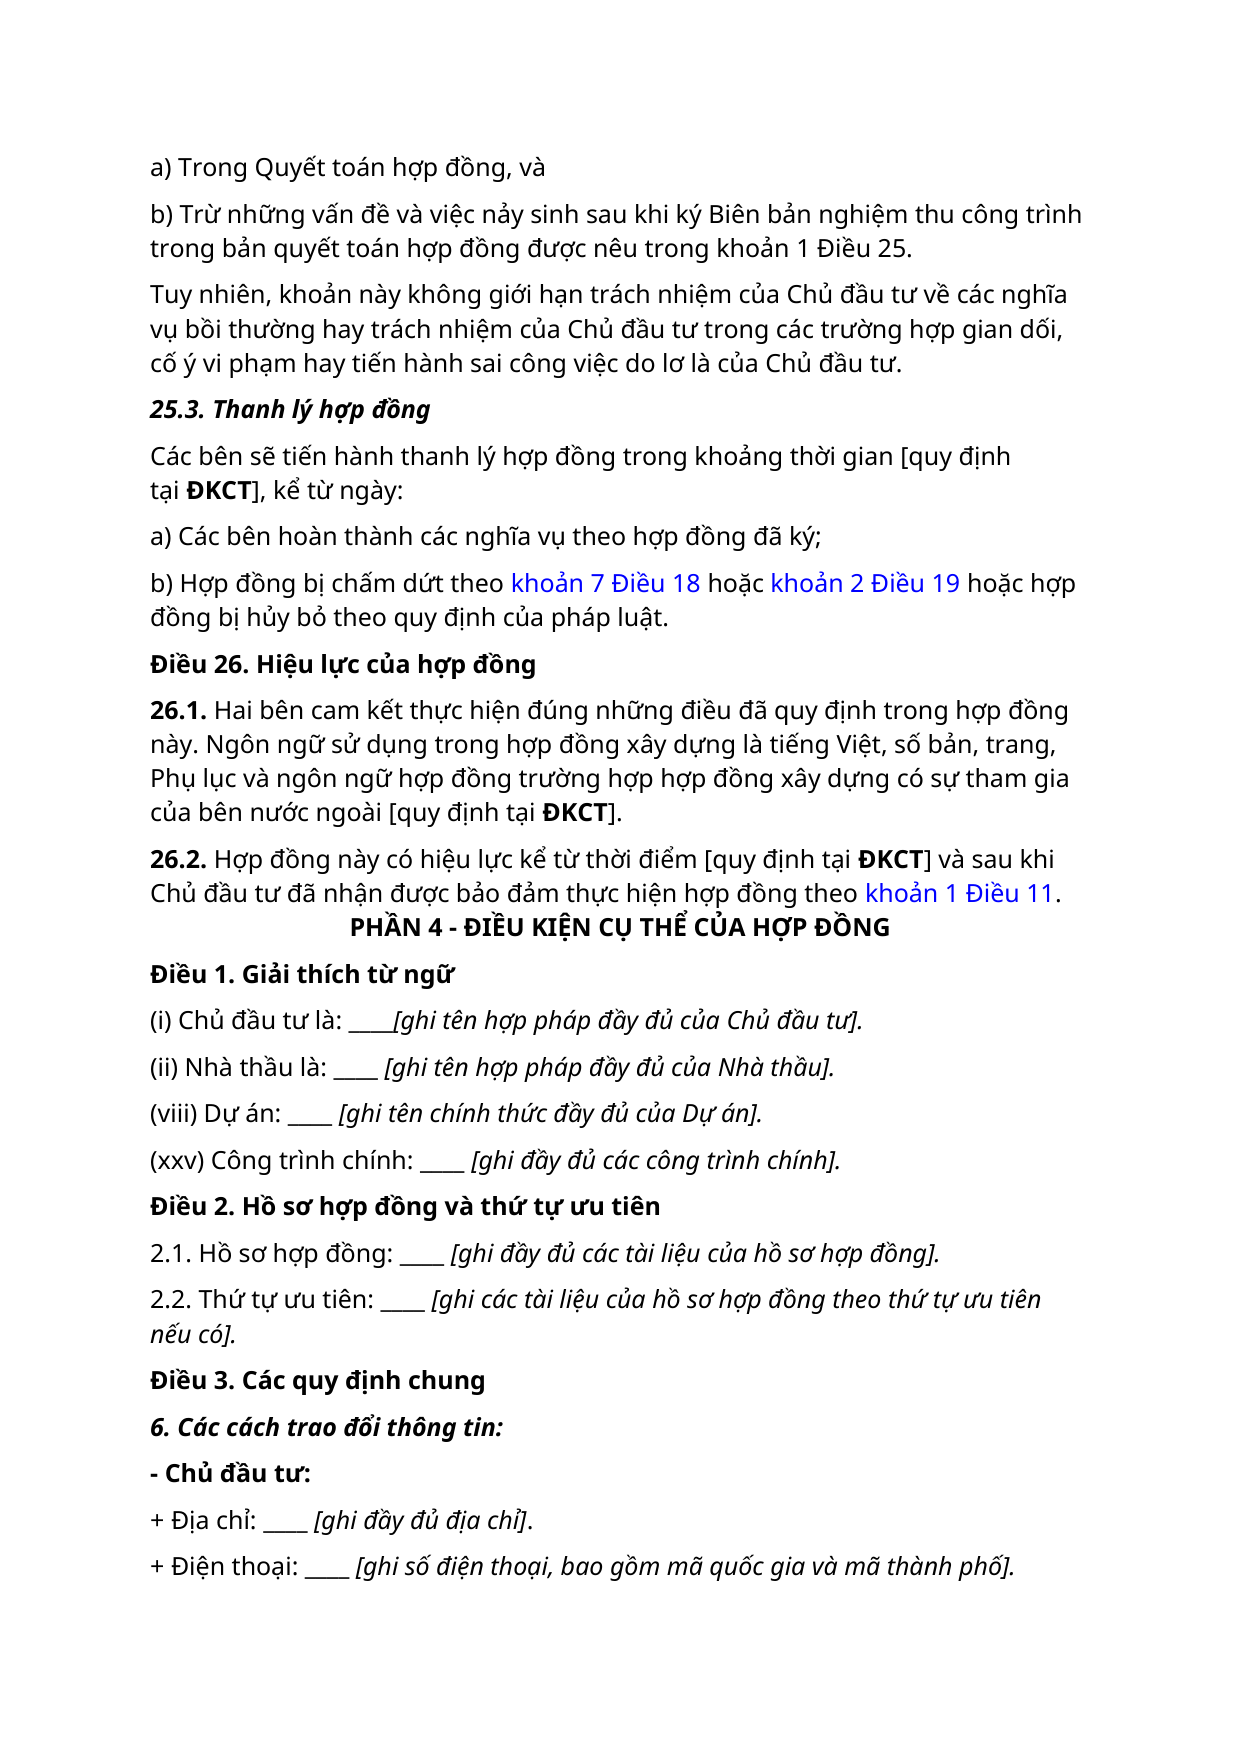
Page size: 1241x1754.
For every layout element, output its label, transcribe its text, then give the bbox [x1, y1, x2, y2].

text Tuy nhiên, khoản này không giới hạn trách nhiệm của Chủ đầu tư về các nghĩa vụ bồi thường hay trách nhiệm của Chủ đầu tư trong các trường hợp gian dối, cố ý vi phạm hay tiến hành sai công việc do lơ là của Chủ đầu tư. [150, 277, 1090, 379]
text 2.2. Thứ tự ưu tiên: ____ [ghi các tài liệu của hồ sơ hợp đồng theo thứ tự ưu tiên nếu có]. [150, 1282, 1090, 1350]
text a) Các bên hoàn thành các nghĩa vụ theo hợp đồng đã ký; [150, 519, 1090, 553]
text - Chủ đầu tư: [150, 1456, 1090, 1490]
text 6. Các cách trao đổi thông tin: [150, 1409, 1090, 1443]
text 2.1. Hồ sơ hợp đồng: ____ [ghi đầy đủ các tài liệu của hồ sơ hợp đồng]. [150, 1236, 1090, 1270]
text (xxv) Công trình chính: ____ [ghi đầy đủ các công trình chính]. [150, 1142, 1090, 1177]
text Điều 3. Các quy định chung [150, 1363, 1090, 1397]
text b) Trừ những vấn đề và việc nảy sinh sau khi ký Biên bản nghiệm thu công trình trong bản quyết toán hợp đồng được nêu trong khoản 1 Điều 25. [150, 197, 1090, 265]
text (ii) Nhà thầu là: ____ [ghi tên hợp pháp đầy đủ của Nhà thầu]. [150, 1049, 1090, 1083]
text PHẦN 4 - ĐIỀU KIỆN CỤ THỂ CỦA HỢP ĐỒNG [150, 910, 1090, 944]
text + Điện thoại: ____ [ghi số điện thoại, bao gồm mã quốc gia và mã thành phố]. [150, 1549, 1090, 1583]
text Điều 26. Hiệu lực của hợp đồng [150, 646, 1090, 680]
text 26.2. Hợp đồng này có hiệu lực kể từ thời điểm [quy định tại ĐKCT] và sau khi Chủ đầu tư đã nhận được bảo đảm thực hiện hợp đồng theo khoản 1 Điều 11. [150, 842, 1090, 910]
text + Địa chỉ: ____ [ghi đầy đủ địa chỉ]. [150, 1502, 1090, 1537]
text 25.3. Thanh lý hợp đồng [150, 392, 1090, 426]
text Điều 1. Giải thích từ ngữ [150, 956, 1090, 990]
text b) Hợp đồng bị chấm dứt theo khoản 7 Điều 18 hoặc khoản 2 Điều 19 hoặc hợp đồng bị hủy bỏ theo quy định của pháp luật. [150, 566, 1090, 634]
text 26.1. Hai bên cam kết thực hiện đúng những điều đã quy định trong hợp đồng này. Ngôn ngữ sử dụng trong hợp đồng xây dựng là tiếng Việt, số bản, trang, Phụ lục và ngôn ngữ hợp đồng trường hợp hợp đồng xây dựng có sự tham gia của bên nước ngoài [quy định tại ĐKCT]. [150, 693, 1090, 829]
text (viii) Dự án: ____ [ghi tên chính thức đầy đủ của Dự án]. [150, 1096, 1090, 1130]
text Điều 2. Hồ sơ hợp đồng và thứ tự ưu tiên [150, 1189, 1090, 1223]
text a) Trong Quyết toán hợp đồng, và [150, 150, 1090, 184]
text (i) Chủ đầu tư là: ____[ghi tên hợp pháp đầy đủ của Chủ đầu tư]. [150, 1003, 1090, 1037]
text Các bên sẽ tiến hành thanh lý hợp đồng trong khoảng thời gian [quy định tại ĐKCT], kể từ ngày: [150, 438, 1090, 507]
